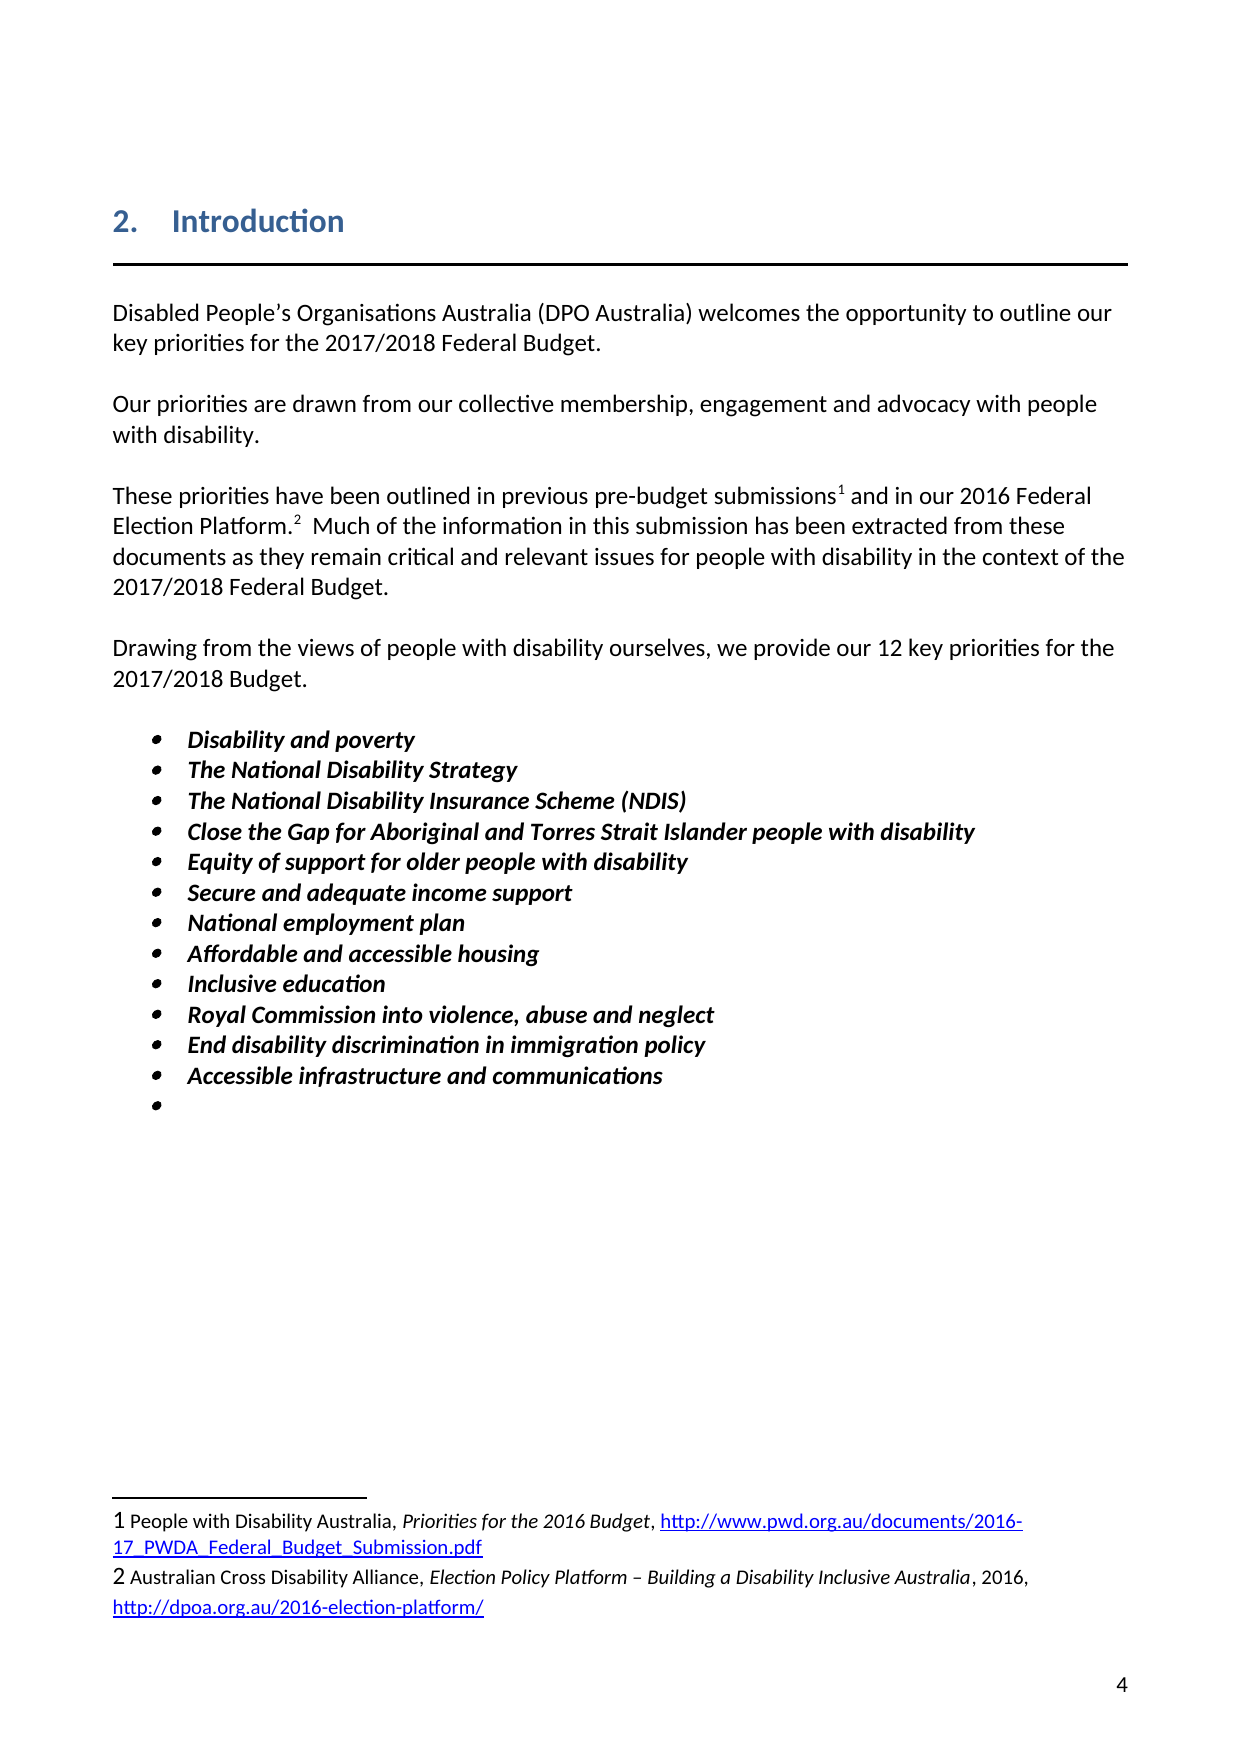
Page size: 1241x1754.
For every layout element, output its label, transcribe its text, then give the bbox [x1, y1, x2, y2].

list National employment plan [150, 907, 1128, 938]
text These priorities have been outlined in previous pre-budget submissions and in our 2016 Federal Election Platform. Much of the information in this submission has been extracted from these documents as they remain critical and relevant issues for people with disability in the context of the 2017/2018 Federal Budget. [112, 480, 1128, 602]
list Inclusive education [150, 968, 1128, 999]
list Secure and adequate income support [150, 877, 1128, 907]
text Our priorities are drawn from our collective membership, engagement and advocacy with people with disability. [112, 388, 1128, 449]
list The National Disability Insurance Scheme (NDIS) [150, 785, 1128, 816]
list End disability discrimination in immigration policy [150, 1029, 1128, 1060]
list The National Disability Strategy [150, 754, 1128, 785]
list Equity of support for older people with disability [150, 846, 1128, 877]
list Disability and poverty [150, 724, 1128, 754]
subtitle Introduction [112, 200, 1128, 241]
list Accessible infrastructure and communications [150, 1060, 1128, 1090]
text Drawing from the views of people with disability ourselves, we provide our 12 key priorities for the 2017/2018 Budget. [112, 632, 1128, 693]
text Disabled People’s Organisations Australia (DPO Australia) welcomes the opportunity to outline our key priorities for the 2017/2018 Federal Budget. [112, 297, 1128, 358]
list Close the Gap for Aboriginal and Torres Strait Islander people with disability [150, 816, 1128, 846]
list Affordable and accessible housing [150, 938, 1128, 968]
list Royal Commission into violence, abuse and neglect [150, 999, 1128, 1029]
